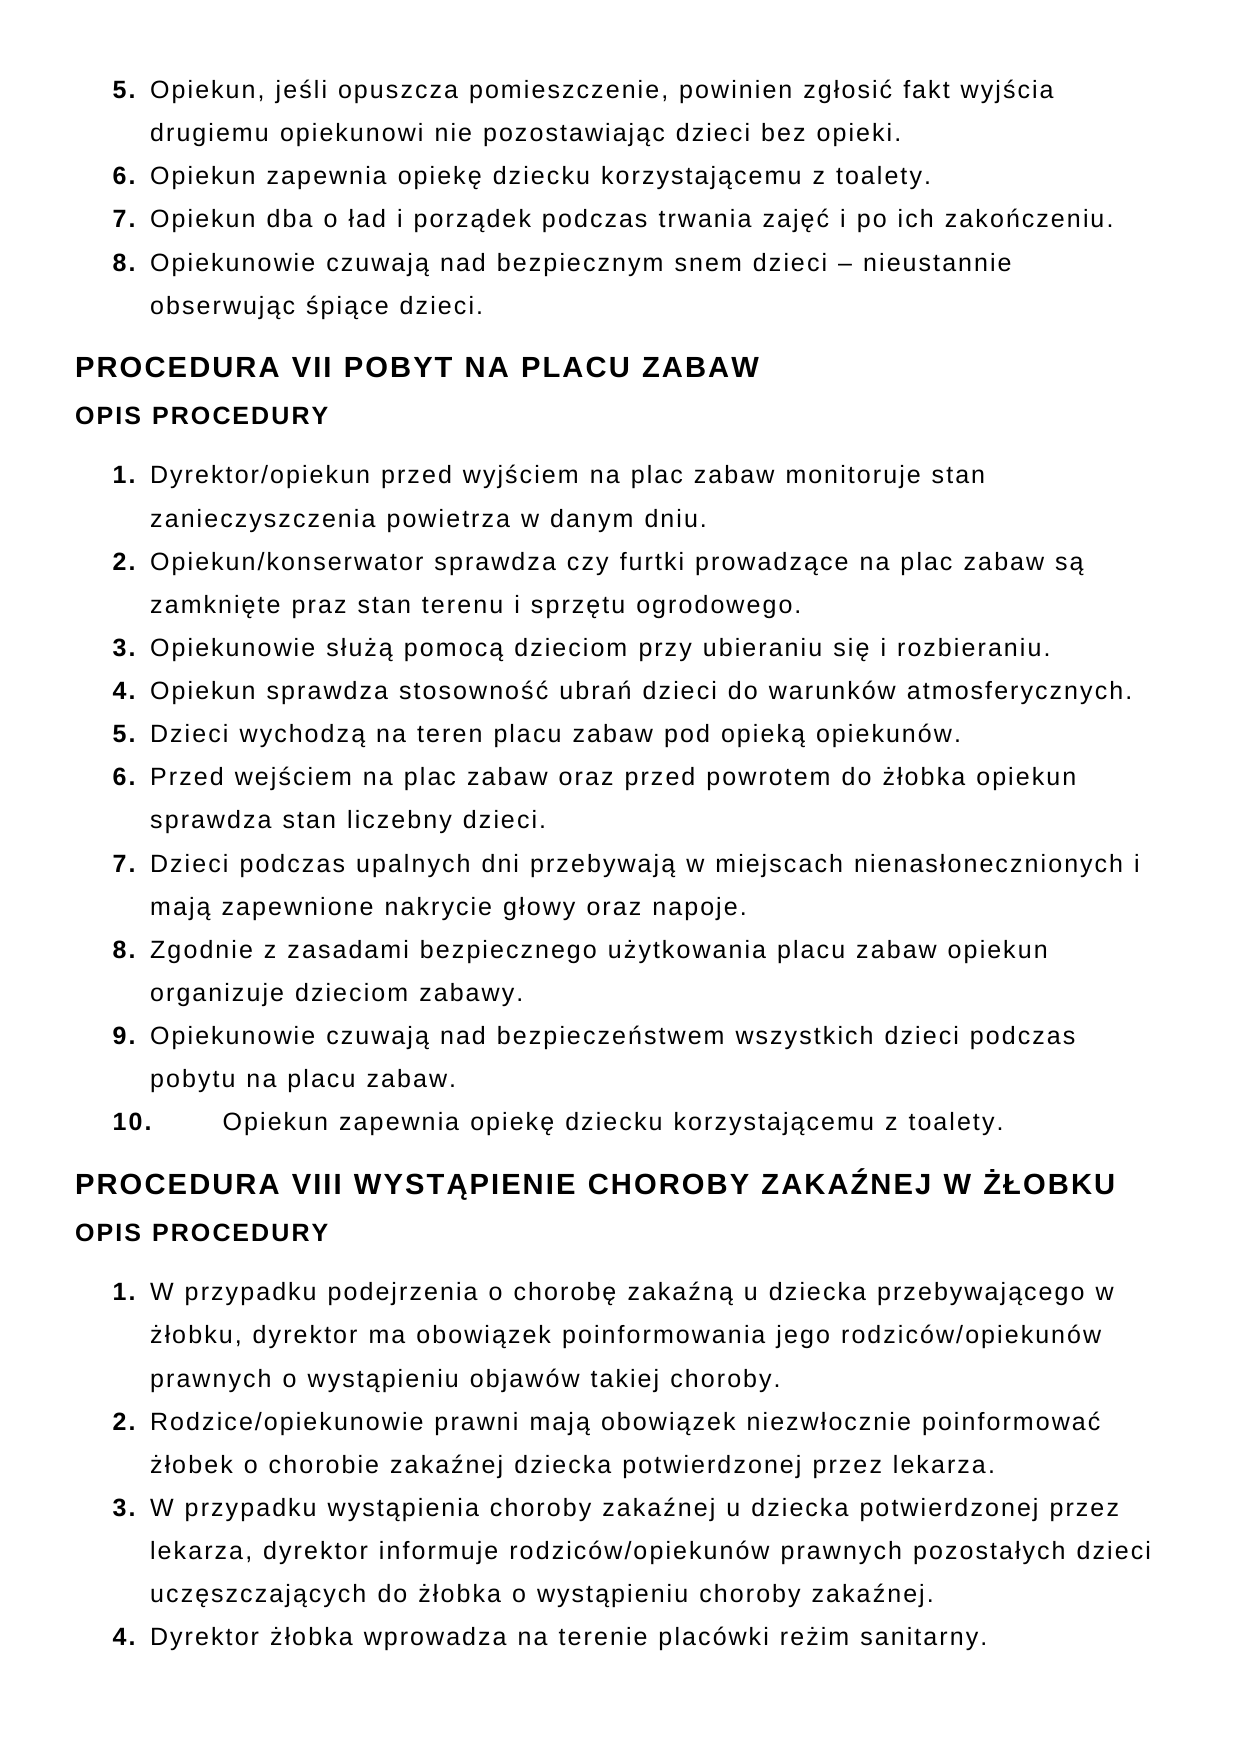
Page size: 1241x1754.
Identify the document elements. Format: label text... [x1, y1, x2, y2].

list Opiekun, jeśli opuszcza pomieszczenie, powinien zgłosić fakt wyjścia drugiemu opiekunowi nie pozostawiając dzieci bez opieki. [112, 75, 1165, 147]
text OPIS PROCEDURY [75, 1217, 1165, 1246]
subtitle PROCEDURA VIII WYSTĄPIENIE CHOROBY ZAKAŹNEJ W ŻŁOBKU [75, 1167, 1165, 1201]
list Opiekun zapewnia opiekę dziecku korzystającemu z toalety. [112, 161, 1165, 190]
list Opiekun sprawdza stosowność ubrań dzieci do warunków atmosferycznych. [112, 676, 1165, 705]
list Dyrektor żłobka wprowadza na terenie placówki reżim sanitarny. [112, 1622, 1165, 1651]
list Dzieci podczas upalnych dni przebywają w miejscach nienasłonecznionych i mają zapewnione nakrycie głowy oraz napoje. [112, 849, 1165, 921]
list Dzieci wychodzą na teren placu zabaw pod opieką opiekunów. [112, 719, 1165, 748]
list W przypadku podejrzenia o chorobę zakaźną u dziecka przebywającego w żłobku, dyrektor ma obowiązek poinformowania jego rodziców/opiekunów prawnych o wystąpieniu objawów takiej choroby. [112, 1277, 1165, 1392]
list Opiekunowie służą pomocą dzieciom przy ubieraniu się i rozbieraniu. [112, 633, 1165, 662]
subtitle PROCEDURA VII POBYT NA PLACU ZABAW [75, 350, 1165, 384]
list Opiekun/konserwator sprawdza czy furtki prowadzące na plac zabaw są zamknięte praz stan terenu i sprzętu ogrodowego. [112, 547, 1165, 619]
list Zgodnie z zasadami bezpiecznego użytkowania placu zabaw opiekun organizuje dzieciom zabawy. [112, 935, 1165, 1007]
list Opiekunowie czuwają nad bezpiecznym snem dzieci – nieustannie obserwując śpiące dzieci. [112, 247, 1165, 319]
list Opiekun dba o ład i porządek podczas trwania zajęć i po ich zakończeniu. [112, 204, 1165, 233]
list Przed wejściem na plac zabaw oraz przed powrotem do żłobka opiekun sprawdza stan liczebny dzieci. [112, 762, 1165, 834]
list W przypadku wystąpienia choroby zakaźnej u dziecka potwierdzonej przez lekarza, dyrektor informuje rodziców/opiekunów prawnych pozostałych dzieci uczęszczających do żłobka o wystąpieniu choroby zakaźnej. [112, 1493, 1165, 1608]
list Dyrektor/opiekun przed wyjściem na plac zabaw monitoruje stan zanieczyszczenia powietrza w danym dniu. [112, 461, 1165, 532]
list Opiekun zapewnia opiekę dziecku korzystającemu z toalety. [112, 1107, 1165, 1136]
list Opiekunowie czuwają nad bezpieczeństwem wszystkich dzieci podczas pobytu na placu zabaw. [112, 1021, 1165, 1093]
list Rodzice/opiekunowie prawni mają obowiązek niezwłocznie poinformować żłobek o chorobie zakaźnej dziecka potwierdzonej przez lekarza. [112, 1407, 1165, 1478]
text OPIS PROCEDURY [75, 401, 1165, 429]
